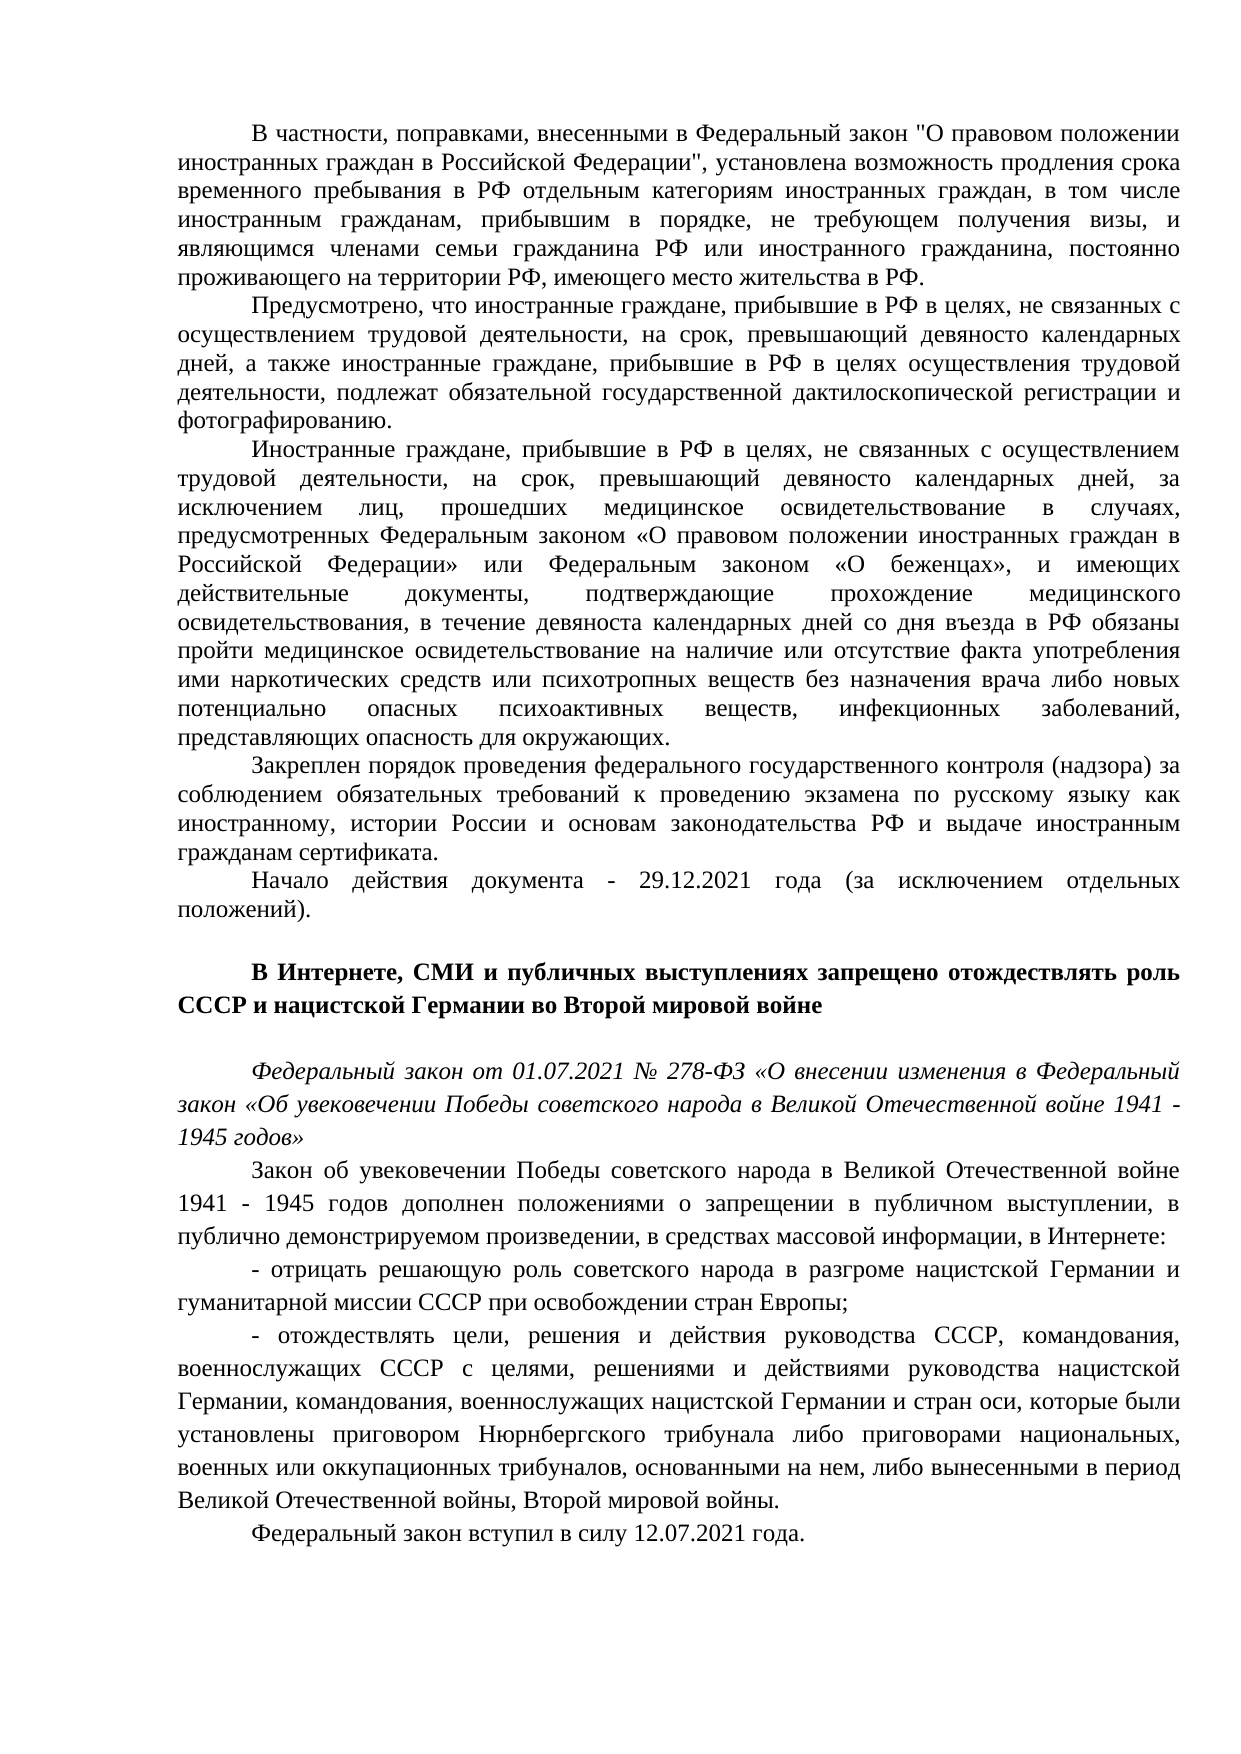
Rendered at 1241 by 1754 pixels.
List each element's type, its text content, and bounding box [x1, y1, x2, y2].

text - отрицать решающую роль советского народа в разгроме нацистской Германии и гуманитарной миссии СССР при освобождении стран Европы; [177, 1254, 1181, 1316]
text Иностранные граждане, прибывшие в РФ в целях, не связанных с осуществлением трудовой деятельности, на срок, превышающий девяносто календарных дней, за исключением лиц, прошедших медицинское освидетельствование в случаях, предусмотренных Федеральным законом «О правовом положении иностранных граждан в Российской Федерации» или Федеральным законом «О беженцах», и имеющих действительные документы, подтверждающие прохождение медицинского освидетельствования, в течение девяноста календарных дней со дня въезда в РФ обязаны пройти медицинское освидетельствование на наличие или отсутствие факта употребления ими наркотических средств или психотропных веществ без назначения врача либо новых потенциально опасных психоактивных веществ, инфекционных заболеваний, представляющих опасность для окружающих. [177, 434, 1181, 751]
text Федеральный закон от 01.07.2021 № 278-ФЗ «О внесении изменения в Федеральный закон «Об увековечении Победы советского народа в Великой Отечественной войне 1941 - 1945 годов» [177, 1056, 1181, 1151]
text В Интернете, СМИ и публичных выступлениях запрещено отождествлять роль СССР и нацистской Германии во Второй мировой войне [177, 957, 1181, 1019]
text Начало действия документа - 29.12.2021 года (за исключением отдельных положений). [177, 866, 1181, 923]
text - отождествлять цели, решения и действия руководства СССР, командования, военнослужащих СССР с целями, решениями и действиями руководства нацистской Германии, командования, военнослужащих нацистской Германии и стран оси, которые были установлены приговором Нюрнбергского трибунала либо приговорами национальных, военных или оккупационных трибуналов, основанными на нем, либо вынесенными в период Великой Отечественной войны, Второй мировой войны. [177, 1320, 1181, 1514]
text Предусмотрено, что иностранные граждане, прибывшие в РФ в целях, не связанных с осуществлением трудовой деятельности, на срок, превышающий девяносто календарных дней, а также иностранные граждане, прибывшие в РФ в целях осуществления трудовой деятельности, подлежат обязательной государственной дактилоскопической регистрации и фотографированию. [177, 291, 1181, 434]
text Закреплен порядок проведения федерального государственного контроля (надзора) за соблюдением обязательных требований к проведению экзамена по русскому языку как иностранному, истории России и основам законодательства РФ и выдаче иностранным гражданам сертификата. [177, 751, 1181, 866]
text Федеральный закон вступил в силу 12.07.2021 года. [177, 1518, 1181, 1547]
text Закон об увековечении Победы советского народа в Великой Отечественной войне 1941 - 1945 годов дополнен положениями о запрещении в публичном выступлении, в публично демонстрируемом произведении, в средствах массовой информации, в Интернете: [177, 1155, 1181, 1250]
text В частности, поправками, внесенными в Федеральный закон "О правовом положении иностранных граждан в Российской Федерации", установлена возможность продления срока временного пребывания в РФ отдельным категориям иностранных граждан, в том числе иностранным гражданам, прибывшим в порядке, не требующем получения визы, и являющимся членами семьи гражданина РФ или иностранного гражданина, постоянно проживающего на территории РФ, имеющего место жительства в РФ. [177, 118, 1181, 291]
